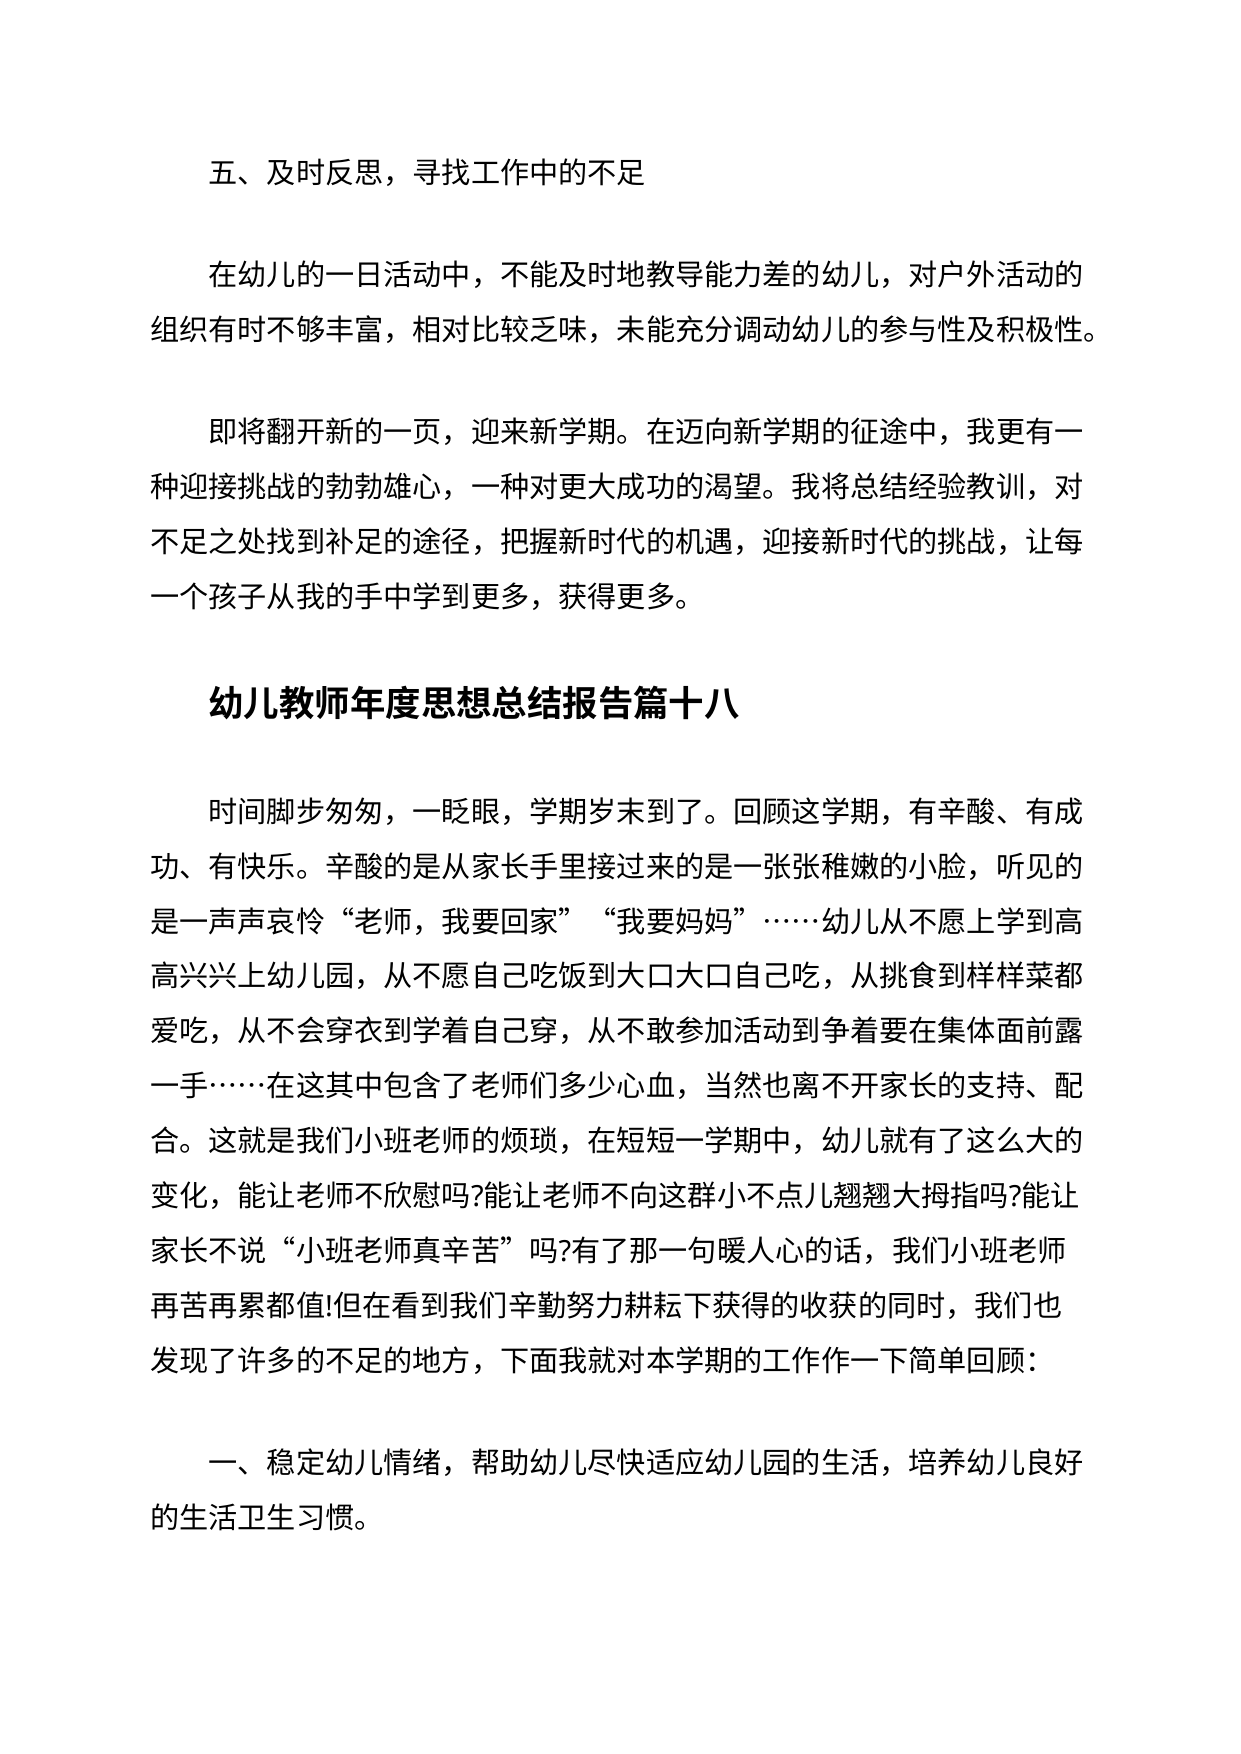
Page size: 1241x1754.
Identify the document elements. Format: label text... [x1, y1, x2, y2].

text 时间脚步匆匆，一眨眼，学期岁末到了。回顾这学期，有辛酸、有成功、有快乐。辛酸的是从家长手里接过来的是一张张稚嫩的小脸，听见的是一声声哀怜“老师，我要回家”“我要妈妈”……幼儿从不愿上学到高高兴兴上幼儿园，从不愿自己吃饭到大口大口自己吃，从挑食到样样菜都爱吃，从不会穿衣到学着自己穿，从不敢参加活动到争着要在集体面前露一手……在这其中包含了老师们多少心血，当然也离不开家长的支持、配合。这就是我们小班老师的烦琐，在短短一学期中，幼儿就有了这么大的变化，能让老师不欣慰吗?能让老师不向这群小不点儿翘翘大拇指吗?能让家长不说“小班老师真辛苦”吗?有了那一句暖人心的话，我们小班老师再苦再累都值!但在看到我们辛勤努力耕耘下获得的收获的同时，我们也发现了许多的不足的地方，下面我就对本学期的工作作一下简单回顾： [150, 788, 1090, 1380]
text 一、稳定幼儿情绪，帮助幼儿尽快适应幼儿园的生活，培养幼儿良好的生活卫生习惯。 [150, 1439, 1090, 1537]
text 即将翻开新的一页，迎来新学期。在迈向新学期的征途中，我更有一种迎接挑战的勃勃雄心，一种对更大成功的渴望。我将总结经验教训，对不足之处找到补足的途径，把握新时代的机遇，迎接新时代的挑战，让每一个孩子从我的手中学到更多，获得更多。 [150, 408, 1090, 615]
text 幼儿教师年度思想总结报告篇十八 [150, 675, 1090, 726]
text 五、及时反思，寻找工作中的不足 [150, 150, 1090, 192]
text 在幼儿的一日活动中，不能及时地教导能力差的幼儿，对户外活动的组织有时不够丰富，相对比较乏味，未能充分调动幼儿的参与性及积极性。 [150, 252, 1090, 349]
